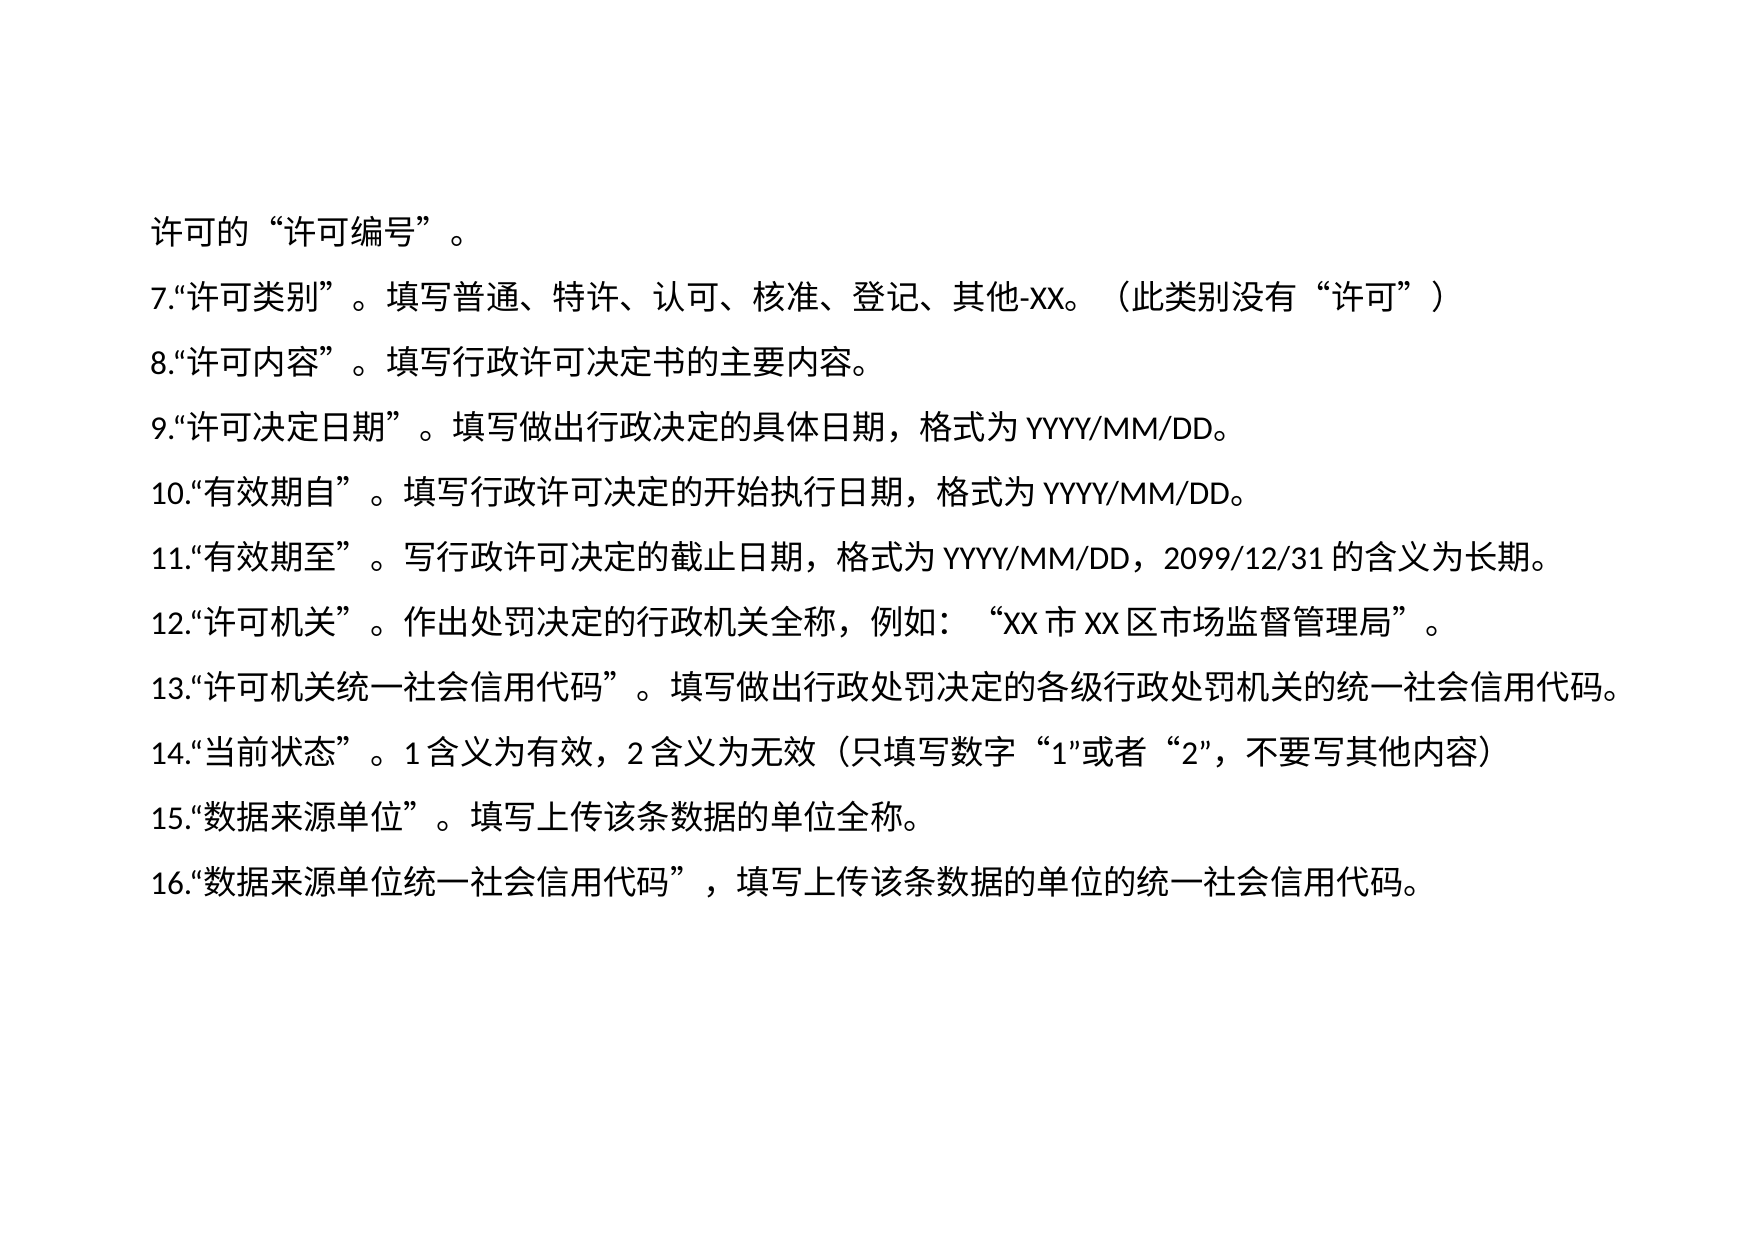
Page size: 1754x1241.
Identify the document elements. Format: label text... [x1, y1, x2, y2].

text 14.“当前状态”。1含义为有效，2含义为无效（只填写数字“1”或者“2”，不要写其他内容） [150, 718, 1604, 783]
text 9.“许可决定日期”。填写做出行政决定的具体日期，格式为YYYY/MM/DD。 [150, 393, 1604, 458]
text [150, 198, 1604, 263]
text 12.“许可机关”。作出处罚决定的行政机关全称，例如：“XX市XX区市场监督管理局”。 [150, 588, 1604, 653]
text 11.“有效期至”。写行政许可决定的截止日期，格式为YYYY/MM/DD，2099/12/31的含义为长期。 [150, 523, 1604, 588]
text 15.“数据来源单位”。填写上传该条数据的单位全称。 [150, 783, 1604, 848]
text 8.“许可内容”。填写行政许可决定书的主要内容。 [150, 328, 1604, 393]
text 16.“数据来源单位统一社会信用代码”，填写上传该条数据的单位的统一社会信用代码。 [150, 848, 1604, 913]
text 10.“有效期自”。填写行政许可决定的开始执行日期，格式为YYYY/MM/DD。 [150, 458, 1604, 523]
text 13.“许可机关统一社会信用代码”。填写做出行政处罚决定的各级行政处罚机关的统一社会信用代码。 [150, 653, 1604, 718]
text 7.“许可类别”。填写普通、特许、认可、核准、登记、其他-XX。（此类别没有“许可”） [150, 263, 1604, 328]
